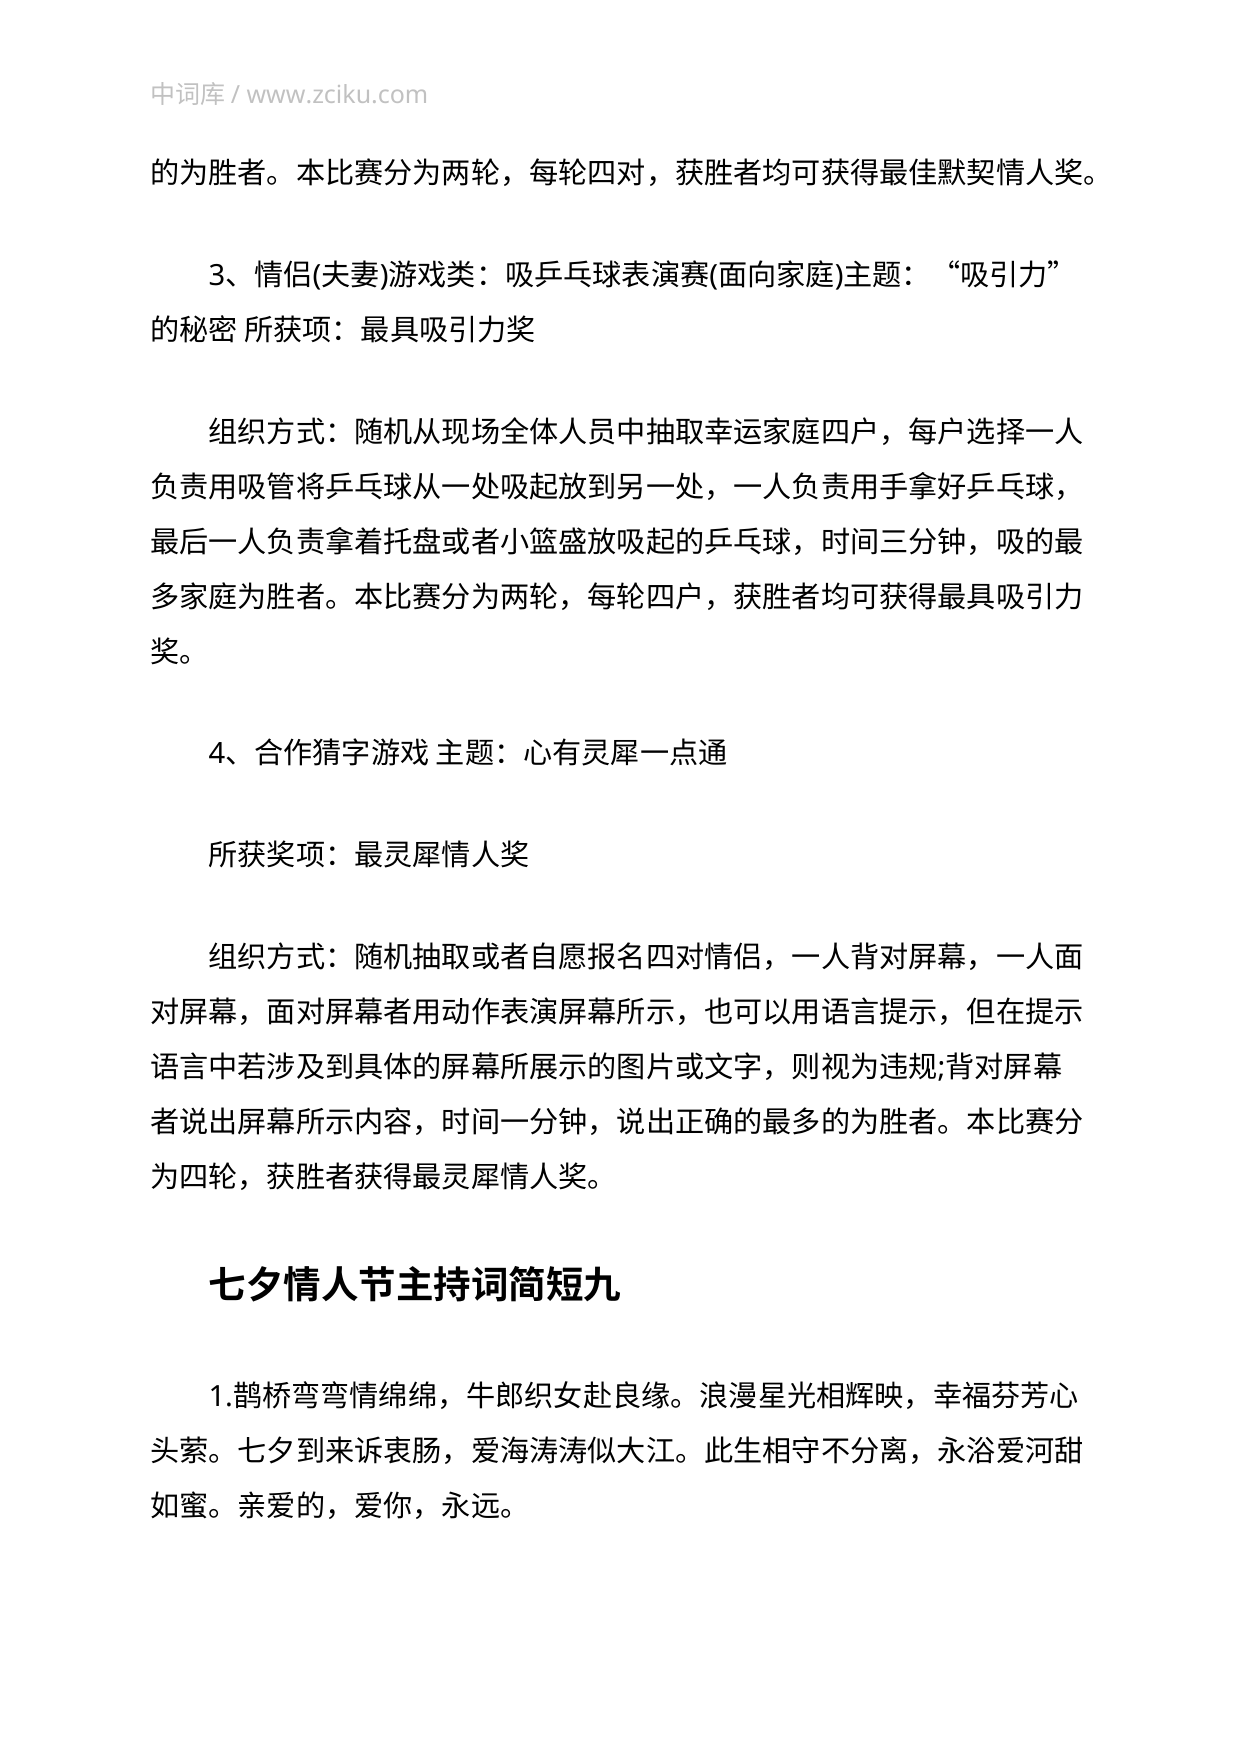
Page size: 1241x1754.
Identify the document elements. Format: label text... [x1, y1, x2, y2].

text 所获奖项：最灵犀情人奖 [150, 832, 1090, 874]
text 4、合作猜字游戏 主题：心有灵犀一点通 [150, 730, 1090, 772]
text 1.鹊桥弯弯情绵绵，牛郎织女赴良缘。浪漫星光相辉映，幸福芬芳心头萦。七夕到来诉衷肠，爱海涛涛似大江。此生相守不分离，永浴爱河甜如蜜。亲爱的，爱你，永远。 [150, 1372, 1090, 1525]
text 七夕情人节主持词简短九 [150, 1255, 1090, 1309]
text 组织方式：随机从现场全体人员中抽取幸运家庭四户，每户选择一人负责用吸管将乒乓球从一处吸起放到另一处，一人负责用手拿好乒乓球，最后一人负责拿着托盘或者小篮盛放吸起的乒乓球，时间三分钟，吸的最多家庭为胜者。本比赛分为两轮，每轮四户，获胜者均可获得最具吸引力奖。 [150, 408, 1090, 670]
text 组织方式：随机抽取或者自愿报名四对情侣，一人背对屏幕，一人面对屏幕，面对屏幕者用动作表演屏幕所示，也可以用语言提示，但在提示语言中若涉及到具体的屏幕所展示的图片或文字，则视为违规;背对屏幕者说出屏幕所示内容，时间一分钟，说出正确的最多的为胜者。本比赛分为四轮，获胜者获得最灵犀情人奖。 [150, 934, 1090, 1196]
text 3、情侣(夫妻)游戏类：吸乒乓球表演赛(面向家庭)主题：“吸引力”的秘密 所获项：最具吸引力奖 [150, 252, 1090, 349]
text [150, 150, 1090, 192]
